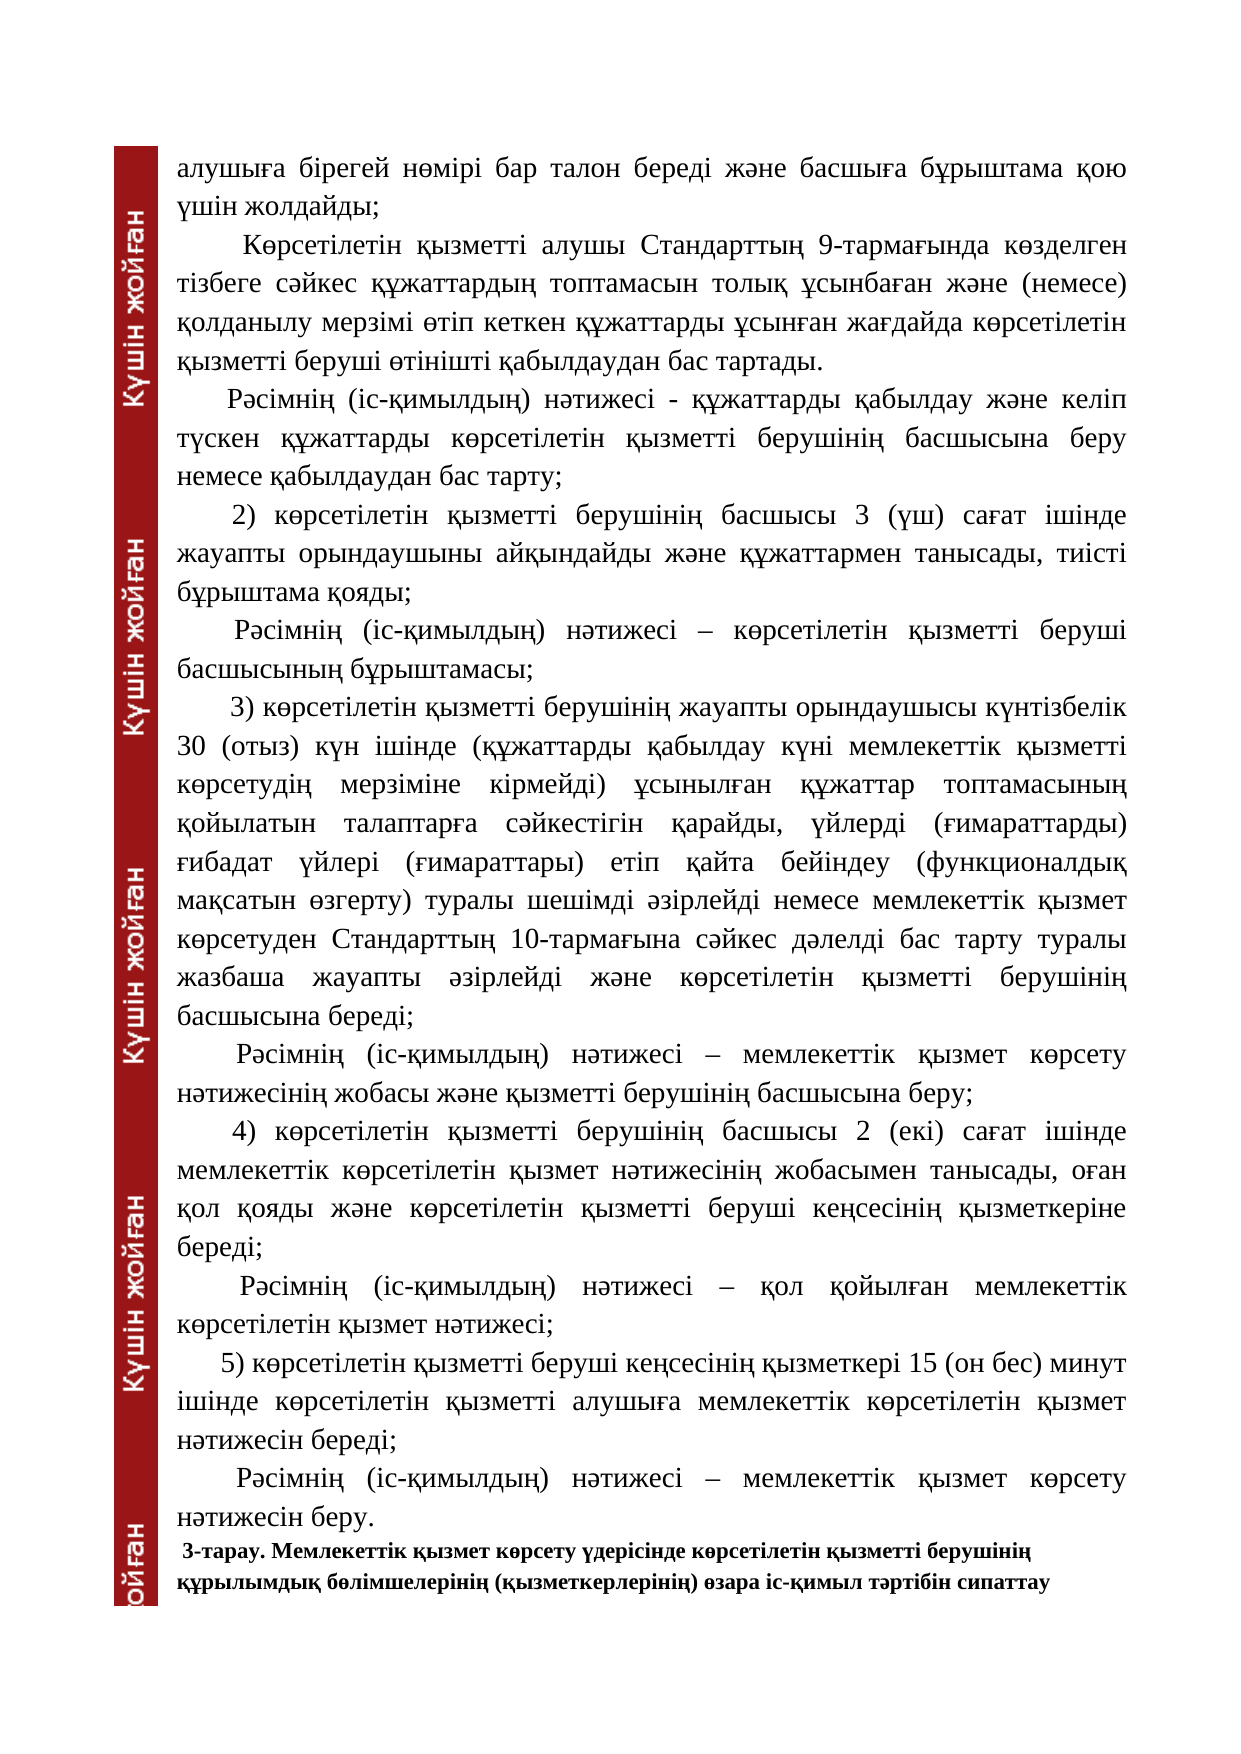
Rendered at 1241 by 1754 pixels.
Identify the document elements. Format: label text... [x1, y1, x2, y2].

text Рәсімнің (іс-қимылдың) нәтижесі – мемлекеттік қызмет көрсету нәтижесін беру. [112, 1460, 1128, 1532]
text 5) көрсетілетін қызметті беруші кеңсесінің қызметкері 15 (он бес) минут ішінде көрсетілетін қызметті алушыға мемлекеттік көрсетілетін қызмет нәтижесін береді; [112, 1345, 1128, 1455]
picture [114, 1031, 158, 1036]
text Рәсімнің (іс-қимылдың) нәтижесі - құжаттарды қабылдау және келіп түскен құжаттарды көрсетілетін қызметті берушінің басшысына беру немесе қабылдаудан бас тарту; [112, 381, 1128, 492]
picture [114, 1455, 158, 1460]
text 3-тарау. Мемлекеттік қызмет көрсету үдерісінде көрсетілетін қызметті берушінің құрылымдық бөлімшелерінің (қызметкерлерінің) өзара іс-қимыл тәртібін сипаттау [112, 1537, 1128, 1594]
picture [114, 684, 158, 689]
text Рәсімнің (іс-қимылдың) нәтижесі – мемлекеттік қызмет көрсету нәтижесінің жобасы және қызметті берушінің басшысына беру; [112, 1036, 1128, 1108]
picture [114, 1340, 158, 1345]
text 4) көрсетілетін қызметті берушінің басшысы 2 (екі) сағат ішінде мемлекеттік көрсетілетін қызмет нәтижесінің жобасымен танысады, оған қол қояды және көрсетілетін қызметті беруші кеңсесінің қызметкеріне береді; [112, 1113, 1128, 1263]
picture [114, 1532, 158, 1537]
text 3) көрсетілетін қызметті берушінің жауапты орындаушысы күнтізбелік 30 (отыз) күн ішінде (құжаттарды қабылдау күні мемлекеттік қызметті көрсетудің мерзіміне кірмейді) ұсынылған құжаттар топтамасының қойылатын талаптарға сәйкестігін қарайды, үйлерді (ғимараттарды) ғибадат үйлері (ғимараттары) етіп қайта бейіндеу (функционалдық мақсатын өзгерту) туралы шешімді әзірлейді немесе мемлекеттік қызмет көрсетуден Стандарттың 10-тармағына сәйкес дәлелді бас тарту туралы жазбаша жауапты әзірлейді және көрсетілетін қызметті берушінің басшысына береді; [112, 689, 1128, 1031]
text Рәсімнің (іс-қимылдың) нәтижесі – қол қойылған мемлекеттік көрсетілетін қызмет нәтижесі; [112, 1268, 1128, 1340]
picture [114, 1108, 158, 1113]
picture [114, 222, 158, 227]
text 2) көрсетілетін қызметті берушінің басшысы 3 (үш) сағат ішінде жауапты орындаушыны айқындайды және құжаттармен танысады, тиісті бұрыштама қояды; [112, 497, 1128, 607]
picture [114, 146, 158, 150]
picture [114, 492, 158, 497]
picture [114, 376, 158, 381]
text Рәсімнің (іс-қимылдың) нәтижесі – көрсетілетін қызметті беруші басшысының бұрыштамасы; [112, 612, 1128, 684]
picture [114, 607, 158, 612]
picture [114, 1594, 158, 1606]
text Көрсетілетін қызметті алушы Стандарттың 9-тармағында көзделген тізбеге сәйкес құжаттардың топтамасын толық ұсынбаған және (немесе) қолданылу мерзімі өтіп кеткен құжаттарды ұсынған жағдайда көрсетілетін қызметті беруші өтінішті қабылдаудан бас тартады. [112, 227, 1128, 376]
picture [114, 1263, 158, 1268]
